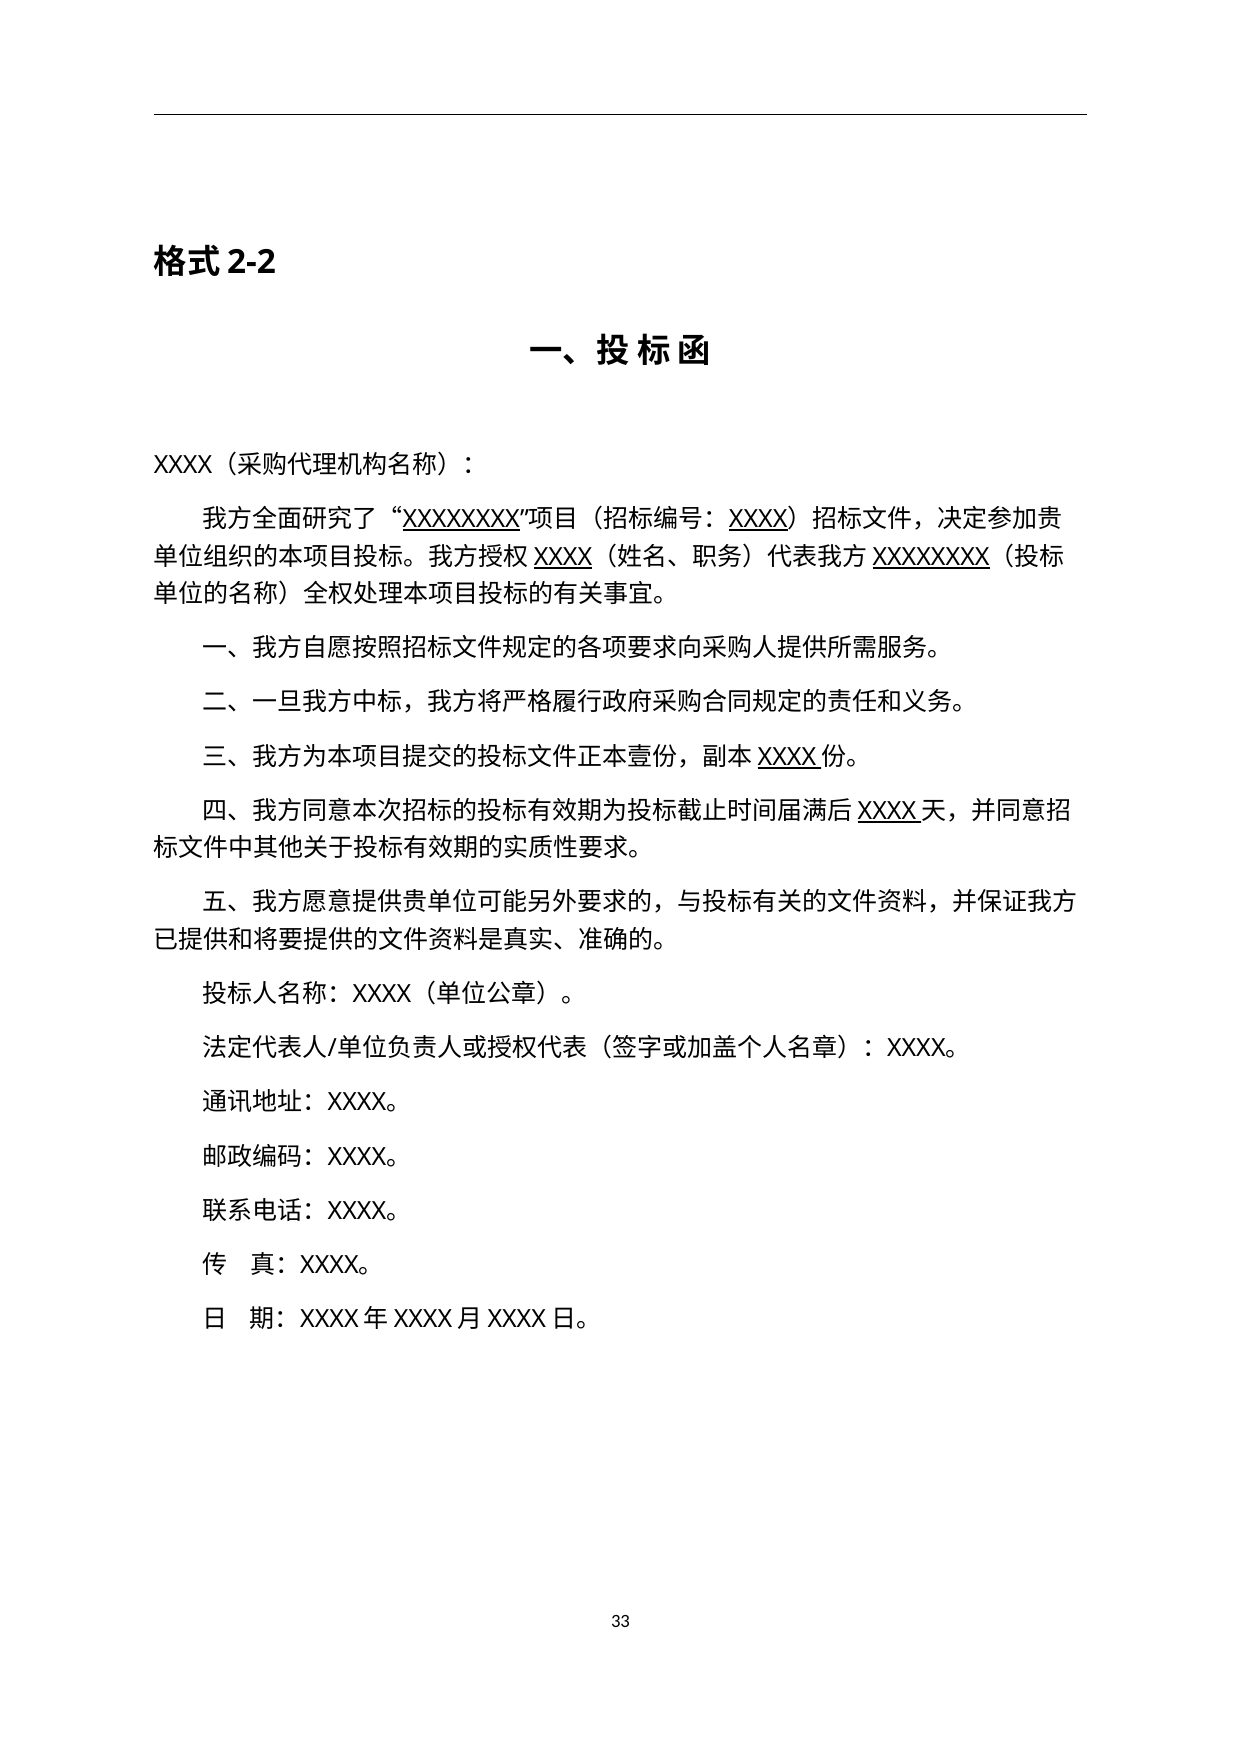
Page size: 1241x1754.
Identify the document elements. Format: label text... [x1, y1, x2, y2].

text 一、我方自愿按照招标文件规定的各项要求向采购人提供所需服务。 [153, 626, 1087, 664]
text 法定代表人/单位负责人或授权代表（签字或加盖个人名章）：XXXX。 [153, 1026, 1087, 1064]
text 联系电话：XXXX。 [153, 1189, 1087, 1226]
text 一、投 标 函 [153, 324, 1087, 372]
text 三、我方为本项目提交的投标文件正本壹份，副本XXXX份。 [153, 735, 1087, 772]
text 通讯地址：XXXX。 [153, 1081, 1087, 1118]
text 四、我方同意本次招标的投标有效期为投标截止时间届满后XXXX天，并同意招标文件中其他关于投标有效期的实质性要求。 [153, 789, 1087, 864]
text 投标人名称：XXXX（单位公章）。 [153, 972, 1087, 1010]
text 传 真：XXXX。 [153, 1243, 1087, 1281]
text 邮政编码：XXXX。 [153, 1135, 1087, 1172]
text 二、一旦我方中标，我方将严格履行政府采购合同规定的责任和义务。 [153, 681, 1087, 718]
text 格式2-2 [153, 235, 1087, 283]
text XXXX（采购代理机构名称）： [153, 443, 1087, 481]
text 五、我方愿意提供贵单位可能另外要求的，与投标有关的文件资料，并保证我方已提供和将要提供的文件资料是真实、准确的。 [153, 881, 1087, 956]
text 日 期：XXXX年XXXX月XXXX日。 [153, 1297, 1087, 1335]
text 我方全面研究了“XXXXXXXX”项目（招标编号：XXXX）招标文件，决定参加贵单位组织的本项目投标。我方授权XXXX（姓名、职务）代表我方XXXXXXXX（投标单位的名称）全权处理本项目投标的有关事宜。 [153, 497, 1087, 610]
